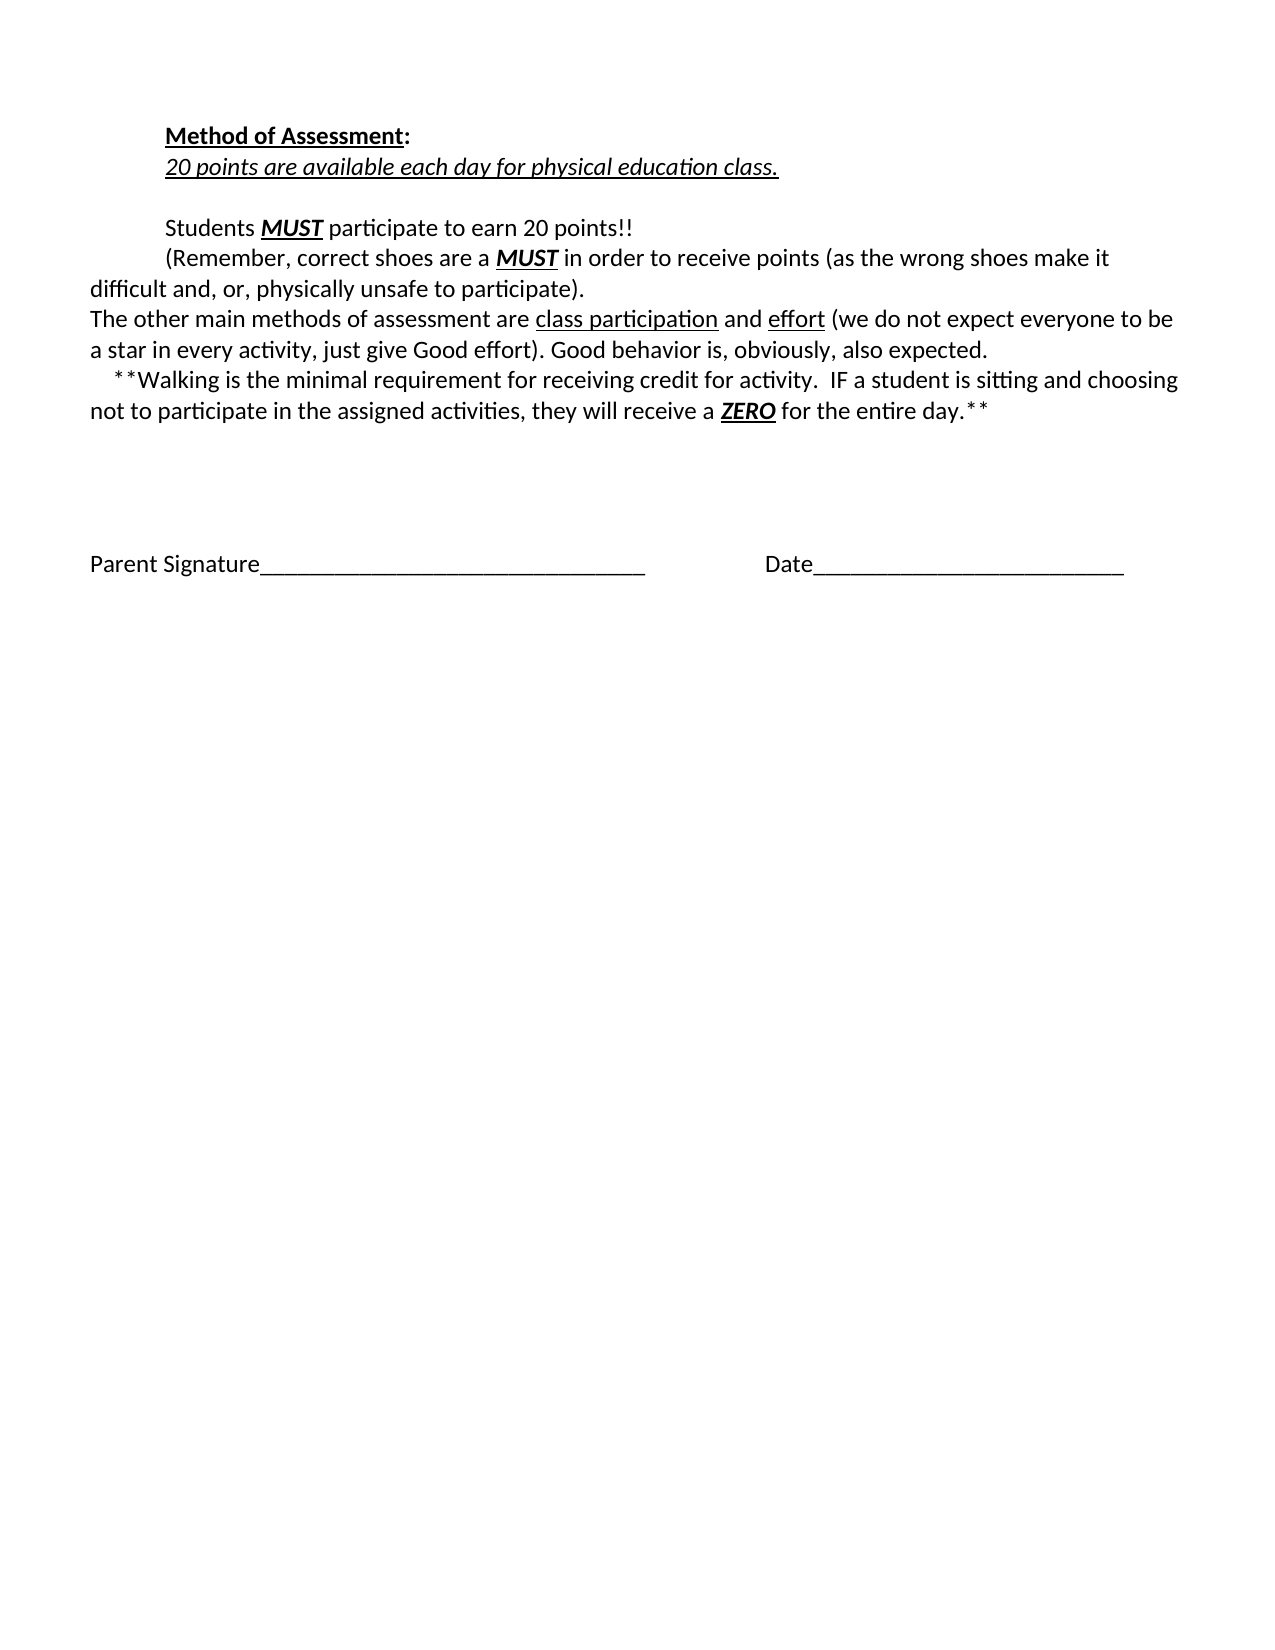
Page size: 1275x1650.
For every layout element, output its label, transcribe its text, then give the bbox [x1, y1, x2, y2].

text Parent Signature_______________________________ Date_________________________ [90, 548, 1185, 578]
text The other main methods of assessment are class participation and effort (we do not expect everyone to be a star in every activity, just give Good effort). Good behavior is, obviously, also expected. [90, 304, 1185, 365]
text **Walking is the minimal requirement for receiving credit for activity. IF a student is sitting and choosing not to participate in the assigned activities, they will receive a ZERO for the entire day.** [90, 365, 1185, 426]
text Students MUST participate to earn 20 points!! [90, 212, 1185, 243]
text Method of Assessment: [90, 121, 1185, 151]
text 20 points are available each day for physical education class. [90, 151, 1185, 182]
text (Remember, correct shoes are a MUST in order to receive points (as the wrong shoes make it difficult and, or, physically unsafe to participate). [90, 243, 1185, 304]
